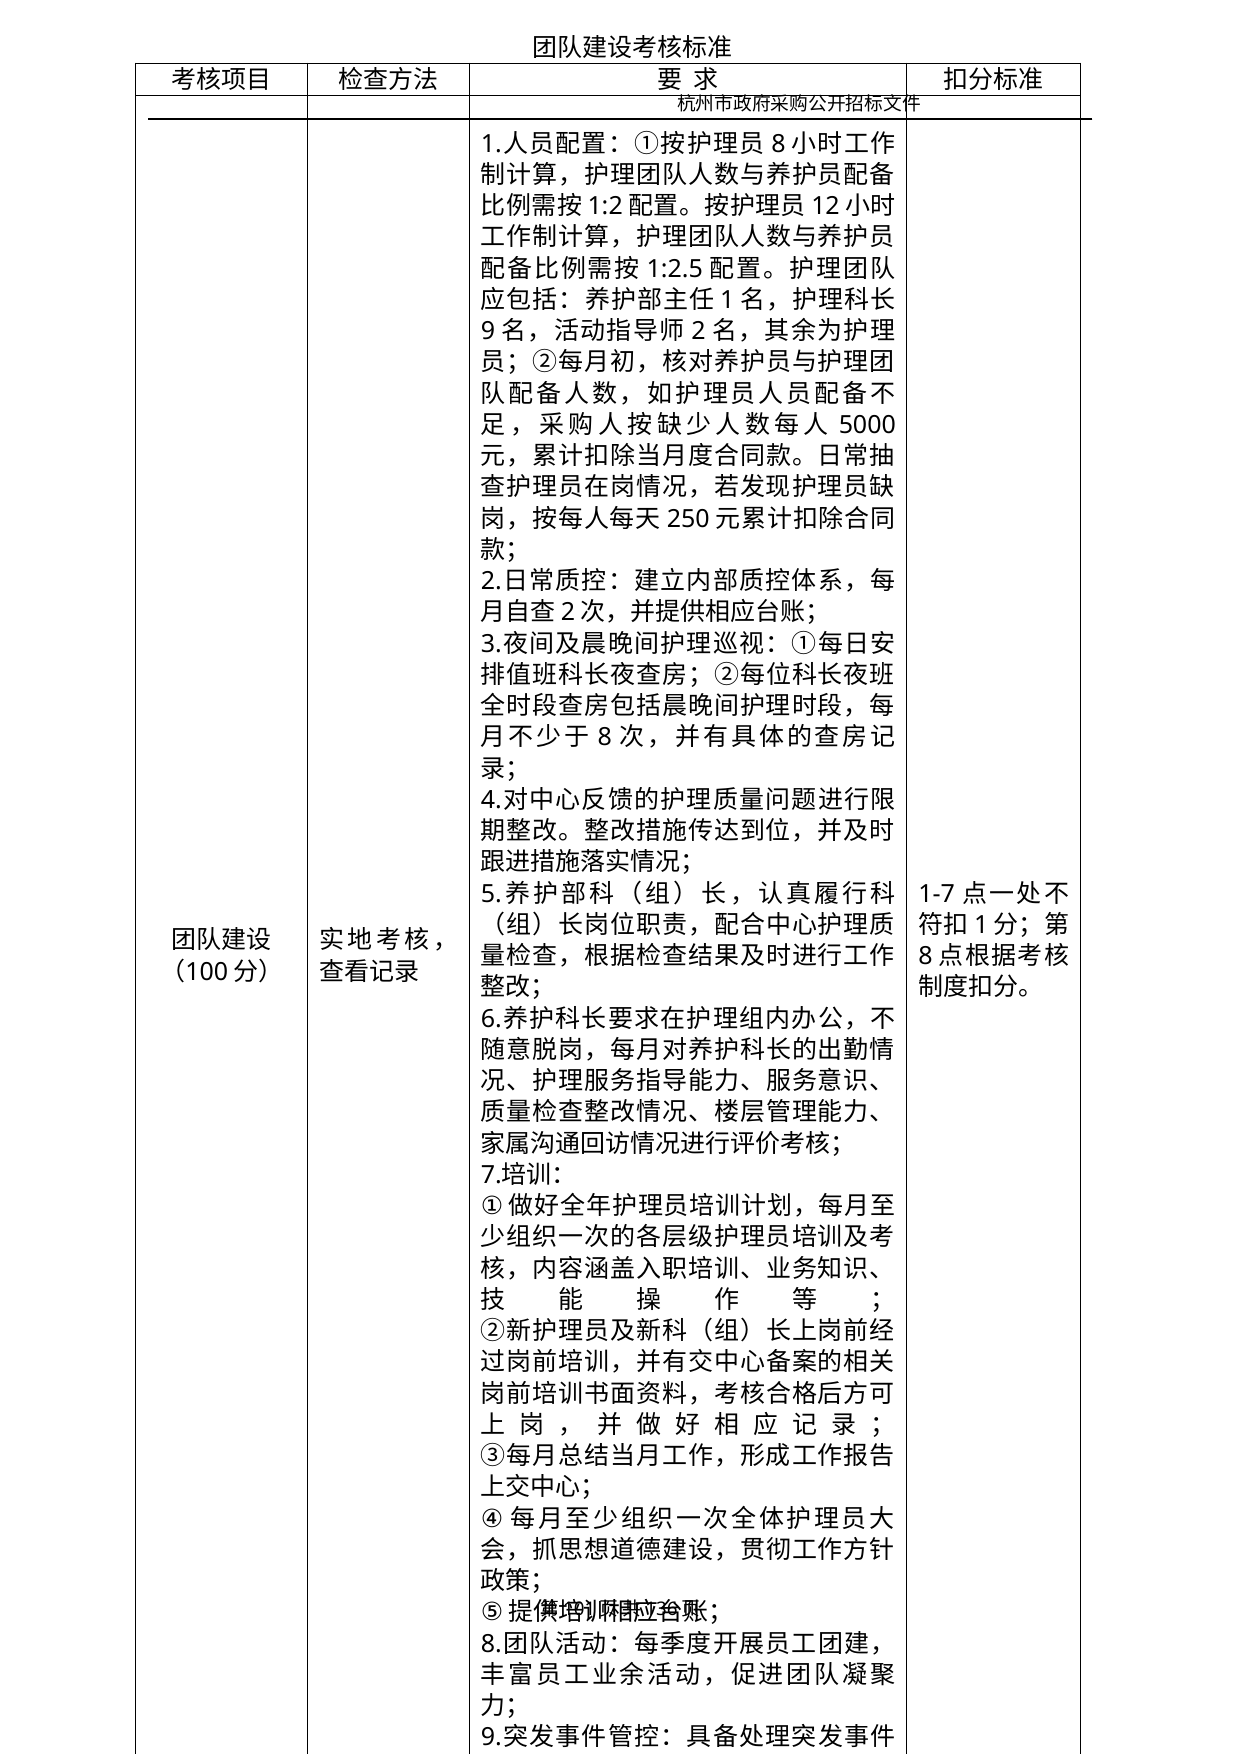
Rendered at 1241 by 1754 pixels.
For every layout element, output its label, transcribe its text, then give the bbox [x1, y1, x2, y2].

table_cell 1-7点一处不符扣1分；第8点根据考核制度扣分。 [907, 96, 1080, 1754]
table_cell 实地考核，查看记录 [308, 96, 469, 1754]
table_header 团队建设考核标准 [136, 0, 1080, 62]
table_cell 考核项目 [136, 64, 307, 95]
table_cell 1.人员配置：①按护理员8小时工作制计算，护理团队人数与养护员配备比例需按1:2配置。按护理员12小时工作制计算，护理团队人数与养护员配备比例需按1:2.5配置。护理团队应包括：养护部主任1名，护理科长9名，活动指导师2名，其余为护理员；②每月初，核对养护员与护理团队配备人数，如护理员人员配备不足，采购人按缺少人数每人5000元，累计扣除当月度合同款。日常抽查护理员在岗情况，若发现护理员缺岗，按每人每天250元累计扣除合同款； 2.日常质控：建立内部质控体系，每月自查2次，并提供相应台账； 3.夜间及晨晚间护理巡视：①每日安排值班科长夜查房；②每位科长夜班全时段查房包括晨晚间护理时段，每月不少于8次，并有具体的查房记录； 4.对中心反馈的护理质量问题进行限期整改。整改措施传达到位，并及时跟进措施落实情况； 5.养护部科（组）长，认真履行科（组）长岗位职责，配合中心护理质量检查，根据检查结果及时进行工作整改； 6.养护科长要求在护理组内办公，不随意脱岗，每月对养护科长的出勤情况、护理服务指导能力、服务意识、质量检查整改情况、楼层管理能力、家属沟通回访情况进行评价考核； 7.培训： ①做好全年护理员培训计划，每月至少组织一次的各层级护理员培训及考核，内容涵盖入职培训、业务知识、技能操作等； ②新护理员及新科（组）长上岗前经过岗前培训，并有交中心备案的相关岗前培训书面资料，考核合格后方可上岗，并做好相应记录； ③每月总结当月工作，形成工作报告上交中心； ④每月至少组织一次全体护理员大会，抓思想道德建设，贯彻工作方针政策； ⑤提供培训相应台账； 8.团队活动：每季度开展员工团建，丰富员工业余活动，促进团队凝聚力； 9.突发事件管控：具备处理突发事件的能力（物资配备、人员配置、场所安排等方面），有应对方案。 [470, 96, 906, 1754]
table_cell 团队建设 （100分） [136, 96, 307, 1754]
table_cell 检查方法 [308, 64, 469, 95]
table_cell 要 求 [470, 64, 906, 95]
table_cell 扣分标准 [907, 64, 1080, 95]
